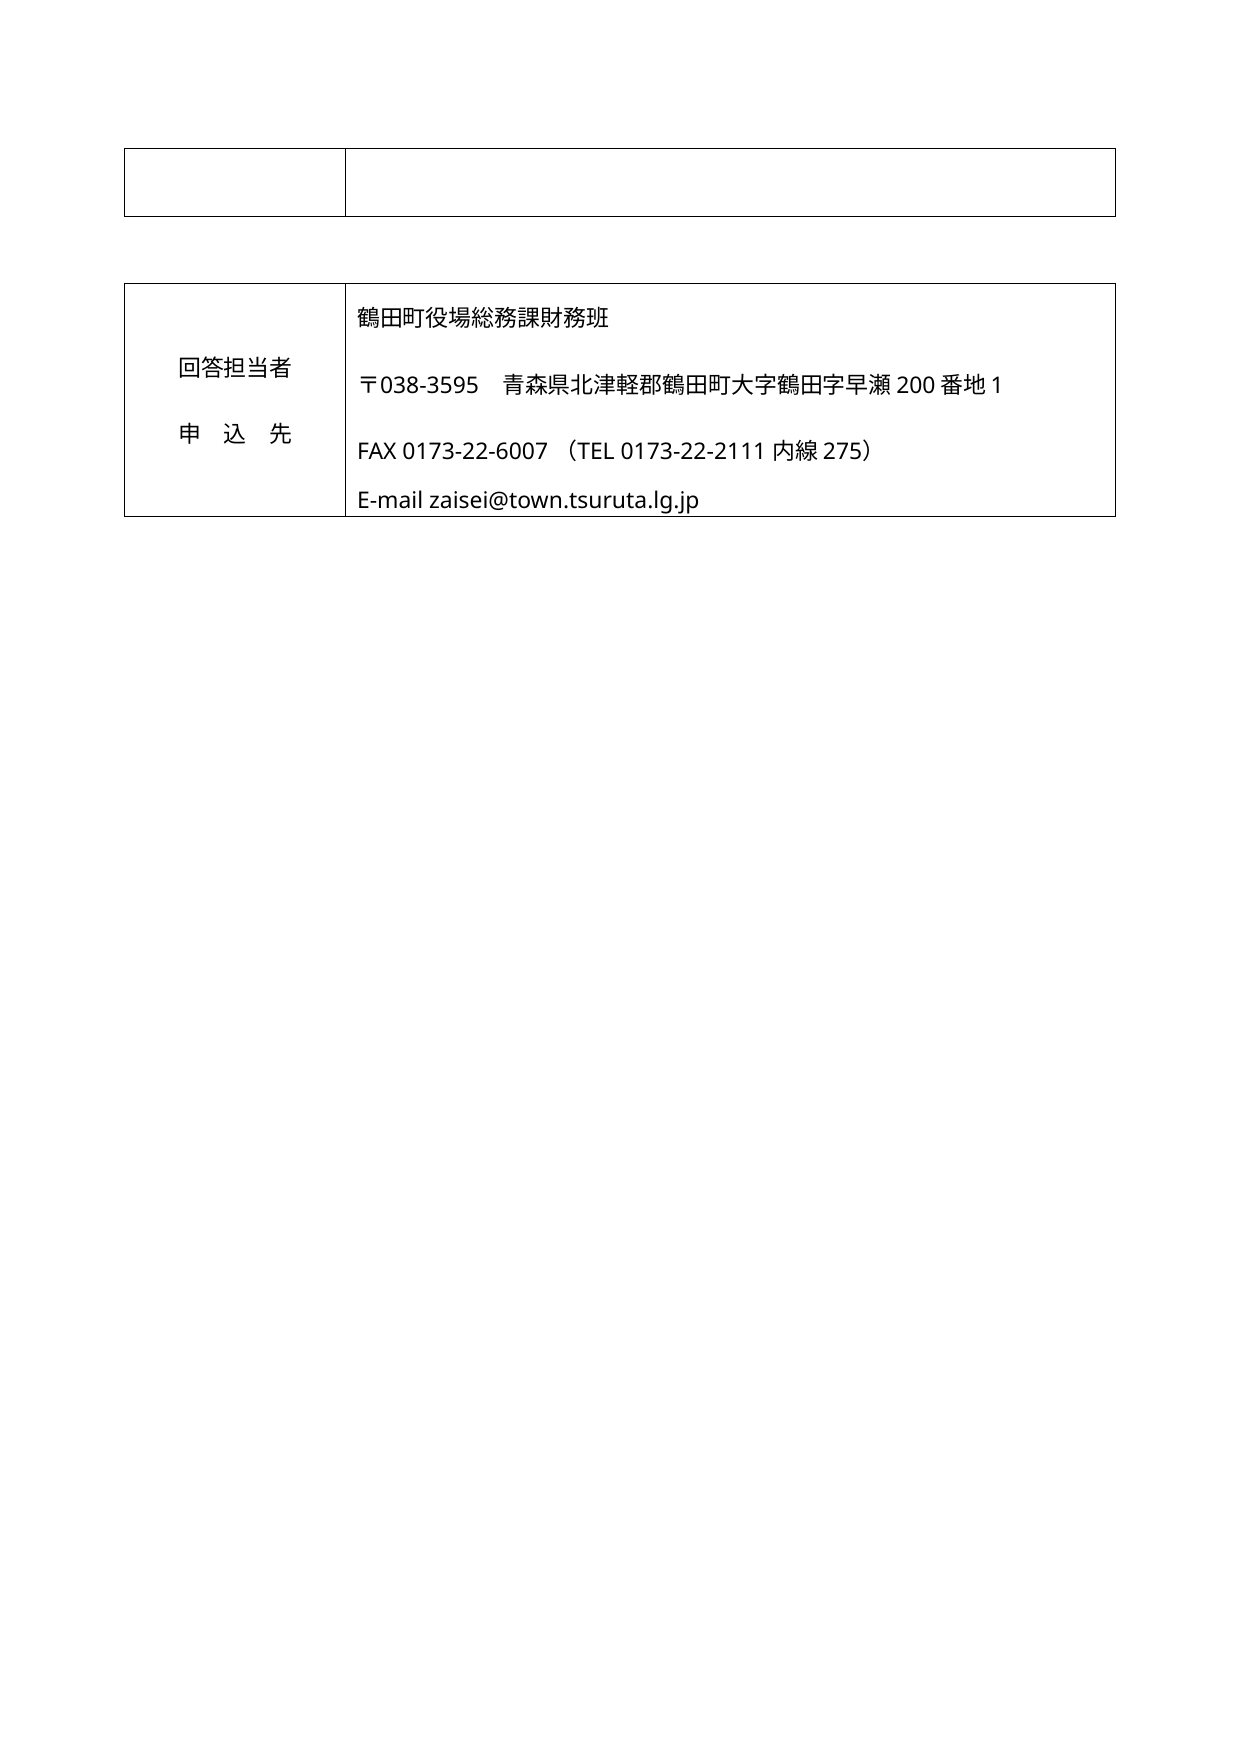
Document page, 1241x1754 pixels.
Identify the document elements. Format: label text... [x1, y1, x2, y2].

table_header 鶴田町役場総務課財務班 〒038-3595 青森県北津軽郡鶴田町大字鶴田字早瀬200番地1 FAX 0173-22-6007 （TEL 0173-22-2111 内線275） E-mail zaisei@town.tsuruta.lg.jp [346, 284, 1115, 516]
table_cell [346, 149, 1115, 216]
table_cell [125, 149, 345, 216]
table_header 回答担当者 申 込 先 [125, 284, 345, 516]
